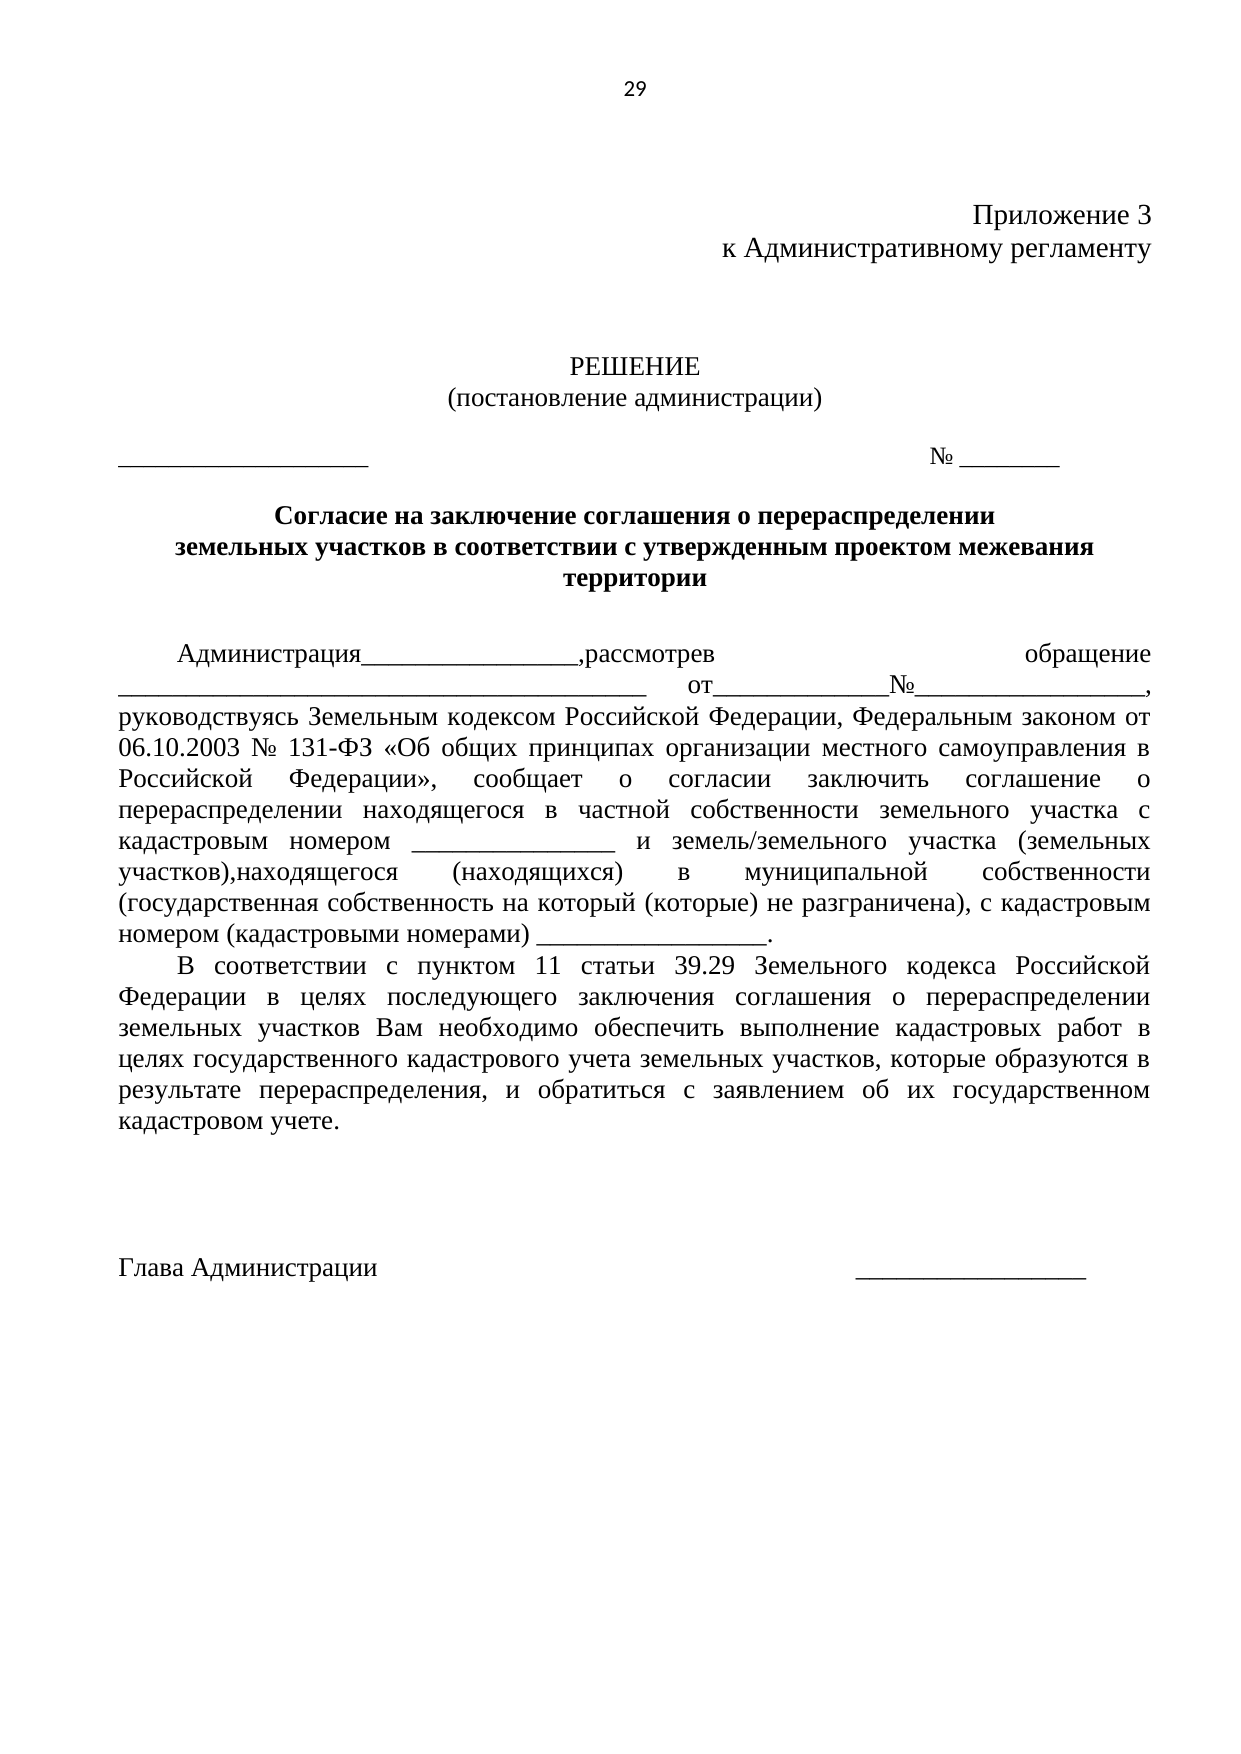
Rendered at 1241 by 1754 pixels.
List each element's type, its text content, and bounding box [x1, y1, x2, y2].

text Приложение 3 [118, 197, 1152, 230]
text к Административному регламенту [118, 230, 1152, 264]
text земельных участков в соответствии с утвержденным проектом межевания территории [118, 530, 1152, 592]
text В соответствии с пунктом 11 статьи 39.29 Земельного кодекса Российской Федерации в целях последующего заключения соглашения о перераспределении земельных участков Вам необходимо обеспечить выполнение кадастровых работ в целях государственного кадастрового учета земельных участков, которые образуются в результате перераспределения, и обратиться с заявлением об их государственном кадастровом учете. [118, 949, 1152, 1136]
text Согласие на заключение соглашения о перераспределении [118, 499, 1152, 530]
text Глава Администрации _________________ [118, 1251, 1152, 1282]
text ____________________ № ________ [118, 441, 1152, 470]
text Администрация________________,рассмотрев обращение _______________________________________ от_____________№_________________, руководствуясь Земельным кодексом Российской Федерации, Федеральным законом от 06.10.2003 № 131-ФЗ «Об общих принципах организации местного самоуправления в Российской Федерации», сообщает о согласии заключить соглашение о перераспределении находящегося в частной собственности земельного участка с кадастровым номером _______________ и земель/земельного участка (земельных участков),находящегося (находящихся) в муниципальной собственности (государственная собственность на который (которые) не разграничена), с кадастровым номером (кадастровыми номерами) _________________. [118, 637, 1152, 949]
text (постановление администрации) [118, 381, 1152, 412]
text РЕШЕНИЕ [118, 350, 1152, 381]
